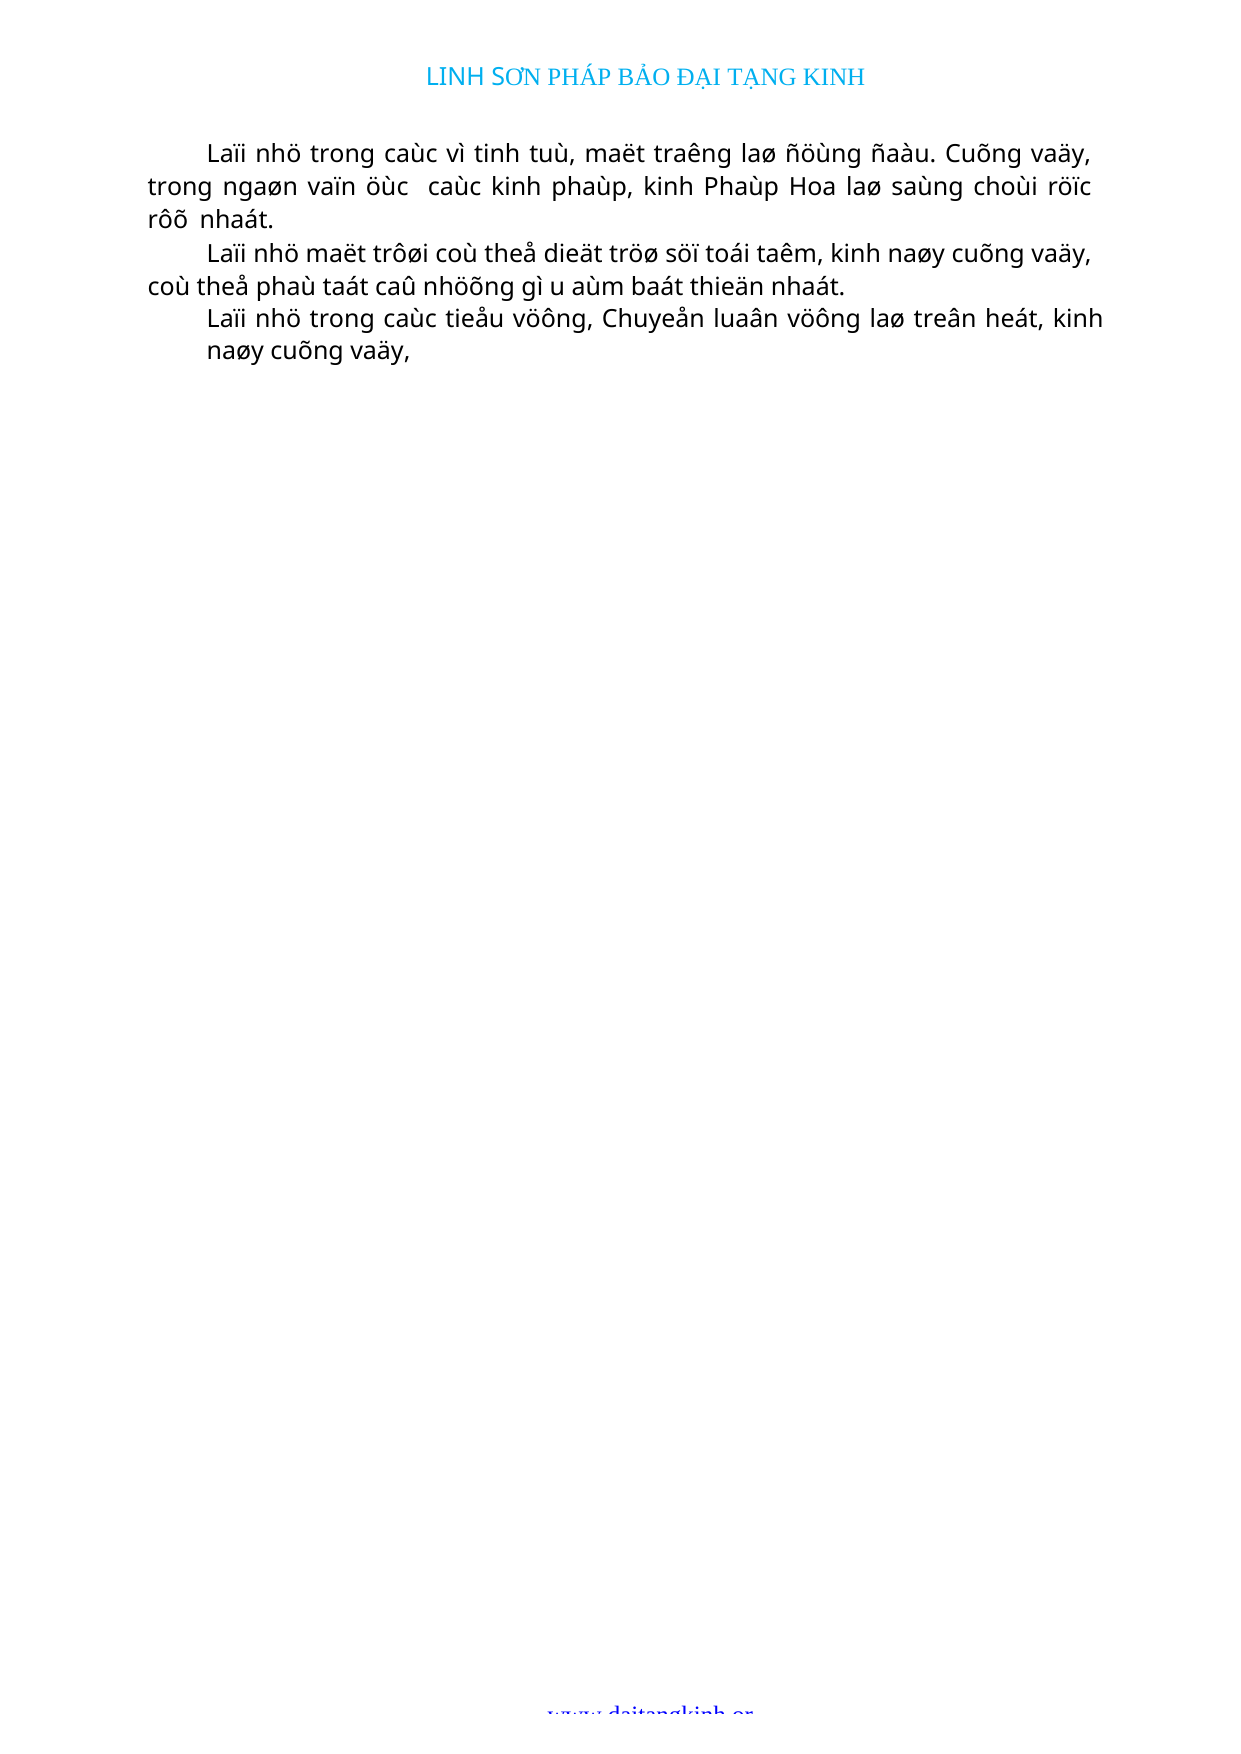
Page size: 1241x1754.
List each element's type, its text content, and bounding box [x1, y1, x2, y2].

text Laïi nhö trong caùc tieåu vöông, Chuyeån luaân vöông laø treân heát, kinh naøy cuõng vaäy, [206, 302, 1105, 366]
text Laïi nhö trong caùc vì tinh tuù, maët traêng laø ñöùng ñaàu. Cuõng vaäy, trong ngaøn vaïn öùc caùc kinh phaùp, kinh Phaùp Hoa laø saùng choùi röïc rôõ nhaát. [147, 135, 1093, 236]
text Laïi nhö maët trôøi coù theå dieät tröø söï toái taêm, kinh naøy cuõng vaäy, coù theå phaù taát caû nhöõng gì u aùm baát thieän nhaát. [147, 236, 1093, 302]
